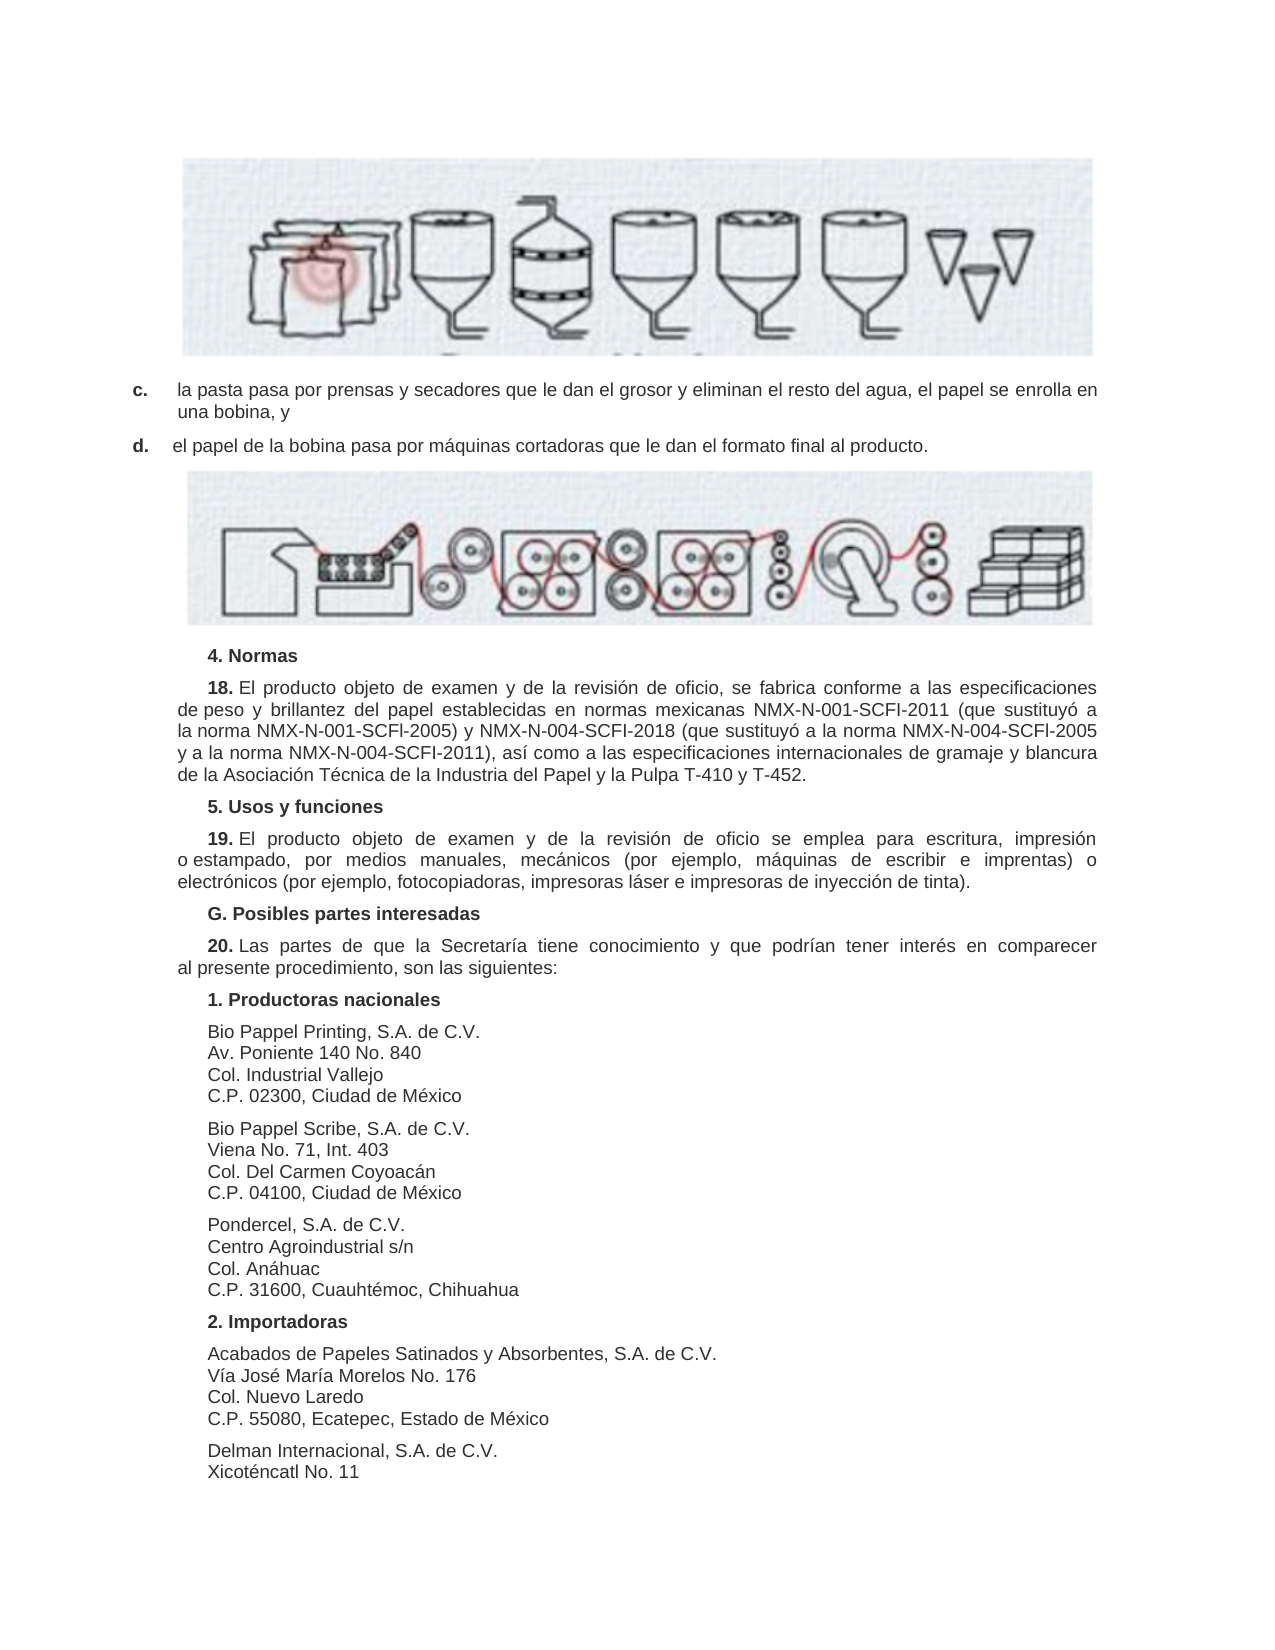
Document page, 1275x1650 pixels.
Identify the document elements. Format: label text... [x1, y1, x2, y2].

text C.P. 55080, Ecatepec, Estado de México [177, 1408, 1098, 1429]
text C.P. 04100, Ciudad de México [177, 1182, 1098, 1204]
text d. el papel de la bobina pasa por máquinas cortadoras que le dan el formato final al producto. [132, 433, 1098, 457]
text Av. Poniente 140 No. 840 [177, 1042, 1098, 1064]
text Acabados de Papeles Satinados y Absorbentes, S.A. de C.V. [177, 1343, 1098, 1364]
text 19. El producto objeto de examen y de la revisión de oficio se emplea para escritura, impresión o estampado, por medios manuales, mecánicos (por ejemplo, máquinas de escribir e imprentas) o electrónicos (por ejemplo, fotocopiadoras, impresoras láser e impresoras de inyección de tinta). [177, 828, 1098, 892]
text C.P. 02300, Ciudad de México [177, 1085, 1098, 1107]
text Xicoténcatl No. 11 [177, 1461, 1098, 1483]
text Viena No. 71, Int. 403 [177, 1139, 1098, 1161]
picture [177, 467, 1099, 635]
text C.P. 31600, Cuauhtémoc, Chihuahua [177, 1279, 1098, 1300]
text Delman Internacional, S.A. de C.V. [177, 1440, 1098, 1461]
text Bio Pappel Printing, S.A. de C.V. [177, 1021, 1098, 1042]
text Vía José María Morelos No. 176 [177, 1364, 1098, 1386]
text Col. Nuevo Laredo [177, 1386, 1098, 1408]
text G. Posibles partes interesadas [177, 903, 1098, 924]
text Centro Agroindustrial s/n [177, 1236, 1098, 1257]
text 18. El producto objeto de examen y de la revisión de oficio, se fabrica conforme a las especificaciones de peso y brillantez del papel establecidas en normas mexicanas NMX-N-001-SCFI-2011 (que sustituyó a la norma NMX-N-001-SCFl-2005) y NMX-N-004-SCFI-2018 (que sustituyó a la norma NMX-N-004-SCFl-2005 y a la norma NMX-N-004-SCFI-2011), así como a las especificaciones internacionales de gramaje y blancura de la Asociación Técnica de la Industria del Papel y la Pulpa T-410 y T-452. [177, 677, 1098, 785]
text 1. Productoras nacionales [177, 988, 1098, 1010]
text 20. Las partes de que la Secretaría tiene conocimiento y que podrían tener interés en comparecer al presente procedimiento, son las siguientes: [177, 935, 1098, 978]
text Pondercel, S.A. de C.V. [177, 1214, 1098, 1236]
text c. la pasta pasa por prensas y secadores que le dan el grosor y eliminan el resto del agua, el papel se enrolla en una bobina, y [132, 377, 1098, 423]
text Col. Anáhuac [177, 1257, 1098, 1279]
text Bio Pappel Scribe, S.A. de C.V. [177, 1117, 1098, 1139]
text 5. Usos y funciones [177, 796, 1098, 817]
text 2. Importadoras [177, 1311, 1098, 1332]
text 4. Normas [177, 645, 1098, 667]
picture [177, 147, 1099, 367]
text Col. Industrial Vallejo [177, 1064, 1098, 1085]
text Col. Del Carmen Coyoacán [177, 1161, 1098, 1182]
